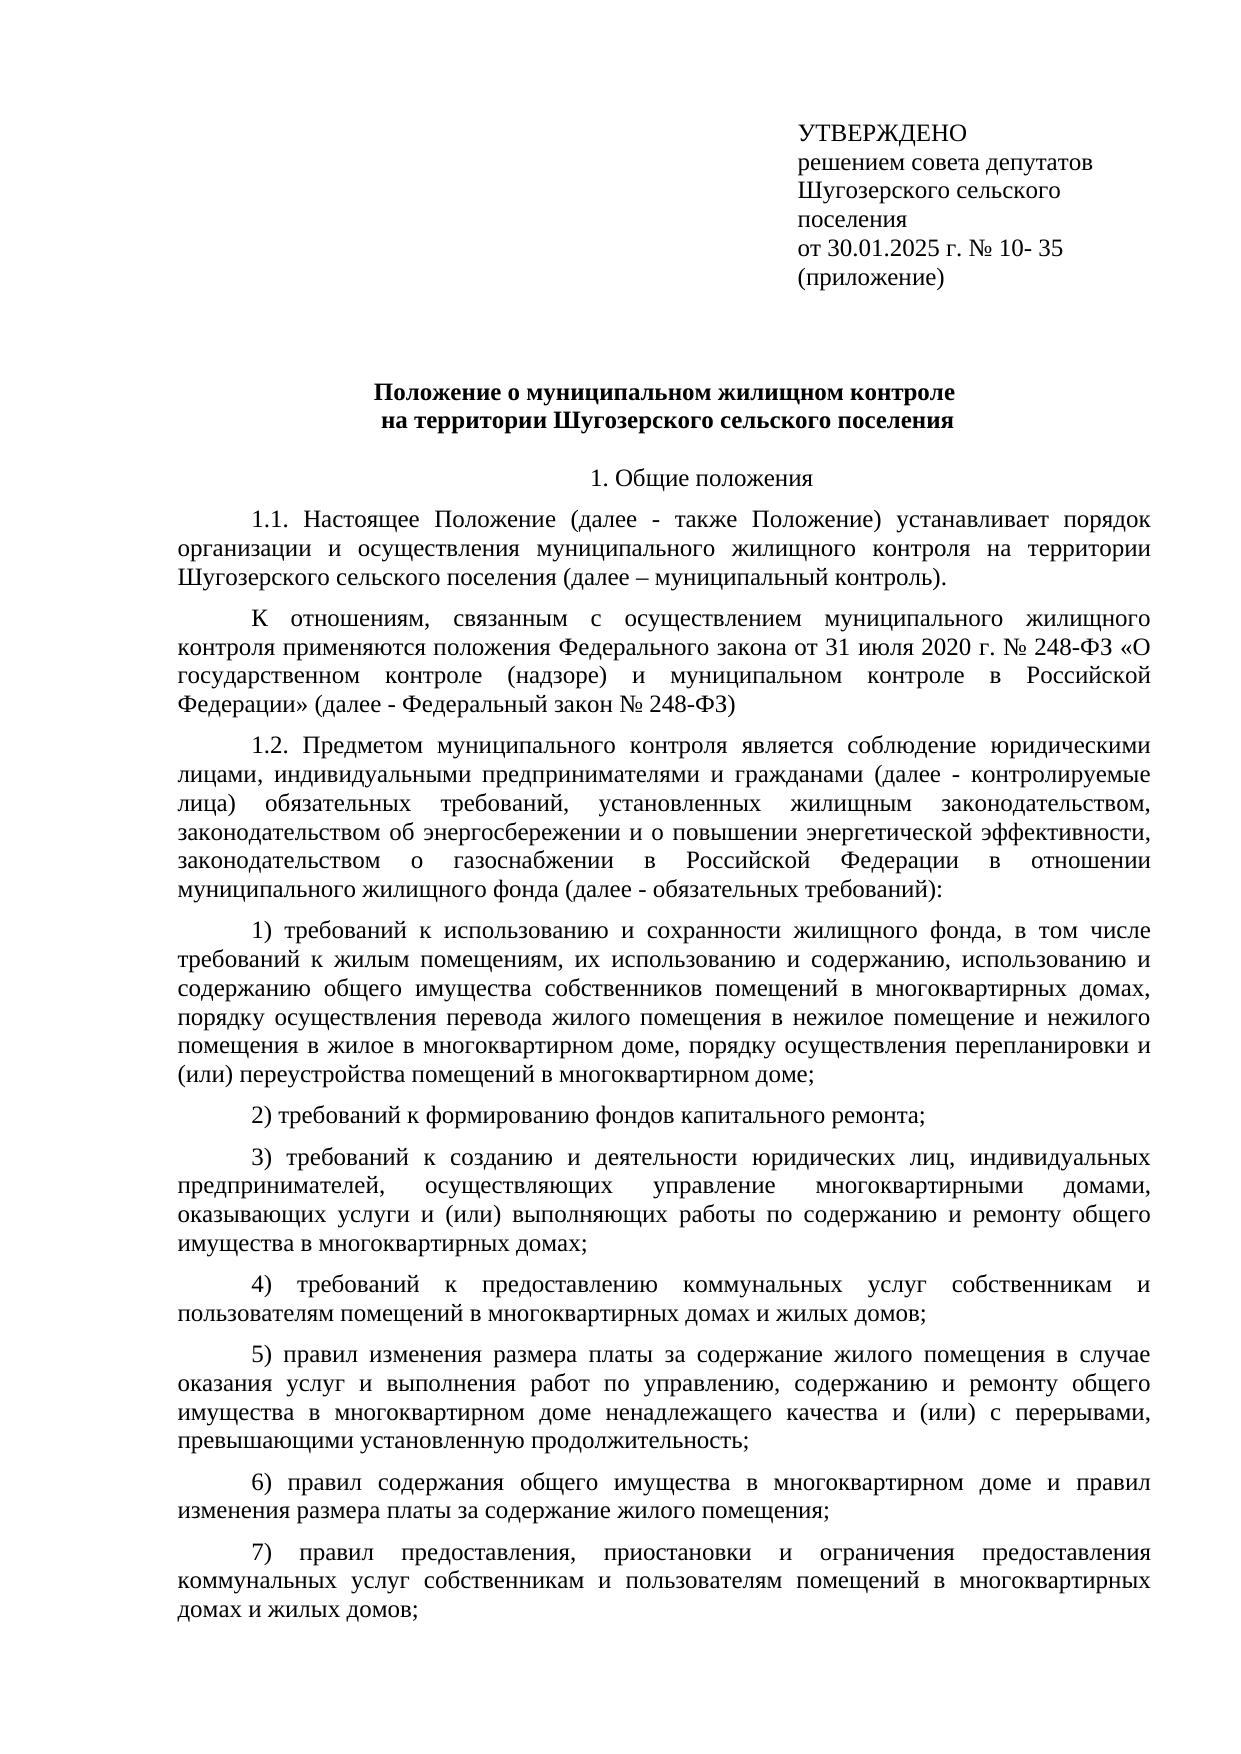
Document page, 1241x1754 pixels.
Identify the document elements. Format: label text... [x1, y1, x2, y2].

text 7) правил предоставления, приостановки и ограничения предоставления коммунальных услуг собственникам и пользователям помещений в многоквартирных домах и жилых домов; [177, 1537, 1152, 1623]
text 1. Общие положения [177, 463, 1152, 492]
text от 30.01.2025 г. № 10- 35 [797, 233, 1152, 262]
text 2) требований к формированию фондов капитального ремонта; [177, 1101, 1152, 1129]
text решением совета депутатов [797, 147, 1152, 176]
text УТВЕРЖДЕНО [797, 118, 1152, 147]
text Положение о муниципальном жилищном контроле на территории Шугозерского сельского поселения [177, 377, 1152, 434]
text 1.2. Предметом муниципального контроля является соблюдение юридическими лицами, индивидуальными предпринимателями и гражданами (далее - контролируемые лица) обязательных требований, установленных жилищным законодательством, законодательством об энергосбережении и о повышении энергетической эффективности, законодательством о газоснабжении в Российской Федерации в отношении муниципального жилищного фонда (далее - обязательных требований): [177, 731, 1152, 903]
text 1.1. Настоящее Положение (далее - также Положение) устанавливает порядок организации и осуществления муниципального жилищного контроля на территории Шугозерского сельского поселения (далее – муниципальный контроль). [177, 504, 1152, 591]
text Шугозерского сельского поселения [797, 176, 1152, 233]
text (приложение) [797, 262, 1152, 291]
text 5) правил изменения размера платы за содержание жилого помещения в случае оказания услуг и выполнения работ по управлению, содержанию и ремонту общего имущества в многоквартирном доме ненадлежащего качества и (или) с перерывами, превышающими установленную продолжительность; [177, 1339, 1152, 1454]
text 3) требований к созданию и деятельности юридических лиц, индивидуальных предпринимателей, осуществляющих управление многоквартирными домами, оказывающих услуги и (или) выполняющих работы по содержанию и ремонту общего имущества в многоквартирных домах; [177, 1142, 1152, 1257]
text 1) требований к использованию и сохранности жилищного фонда, в том числе требований к жилым помещениям, их использованию и содержанию, использованию и содержанию общего имущества собственников помещений в многоквартирных домах, порядку осуществления перевода жилого помещения в нежилое помещение и нежилого помещения в жилое в многоквартирном доме, порядку осуществления перепланировки и (или) переустройства помещений в многоквартирном доме; [177, 916, 1152, 1088]
text 4) требований к предоставлению коммунальных услуг собственникам и пользователям помещений в многоквартирных домах и жилых домов; [177, 1269, 1152, 1327]
text К отношениям, связанным с осуществлением муниципального жилищного контроля применяются положения Федерального закона от 31 июля 2020 г. № 248-ФЗ «О государственном контроле (надзоре) и муниципальном контроле в Российской Федерации» (далее - Федеральный закон № 248-ФЗ) [177, 603, 1152, 718]
text 6) правил содержания общего имущества в многоквартирном доме и правил изменения размера платы за содержание жилого помещения; [177, 1467, 1152, 1524]
